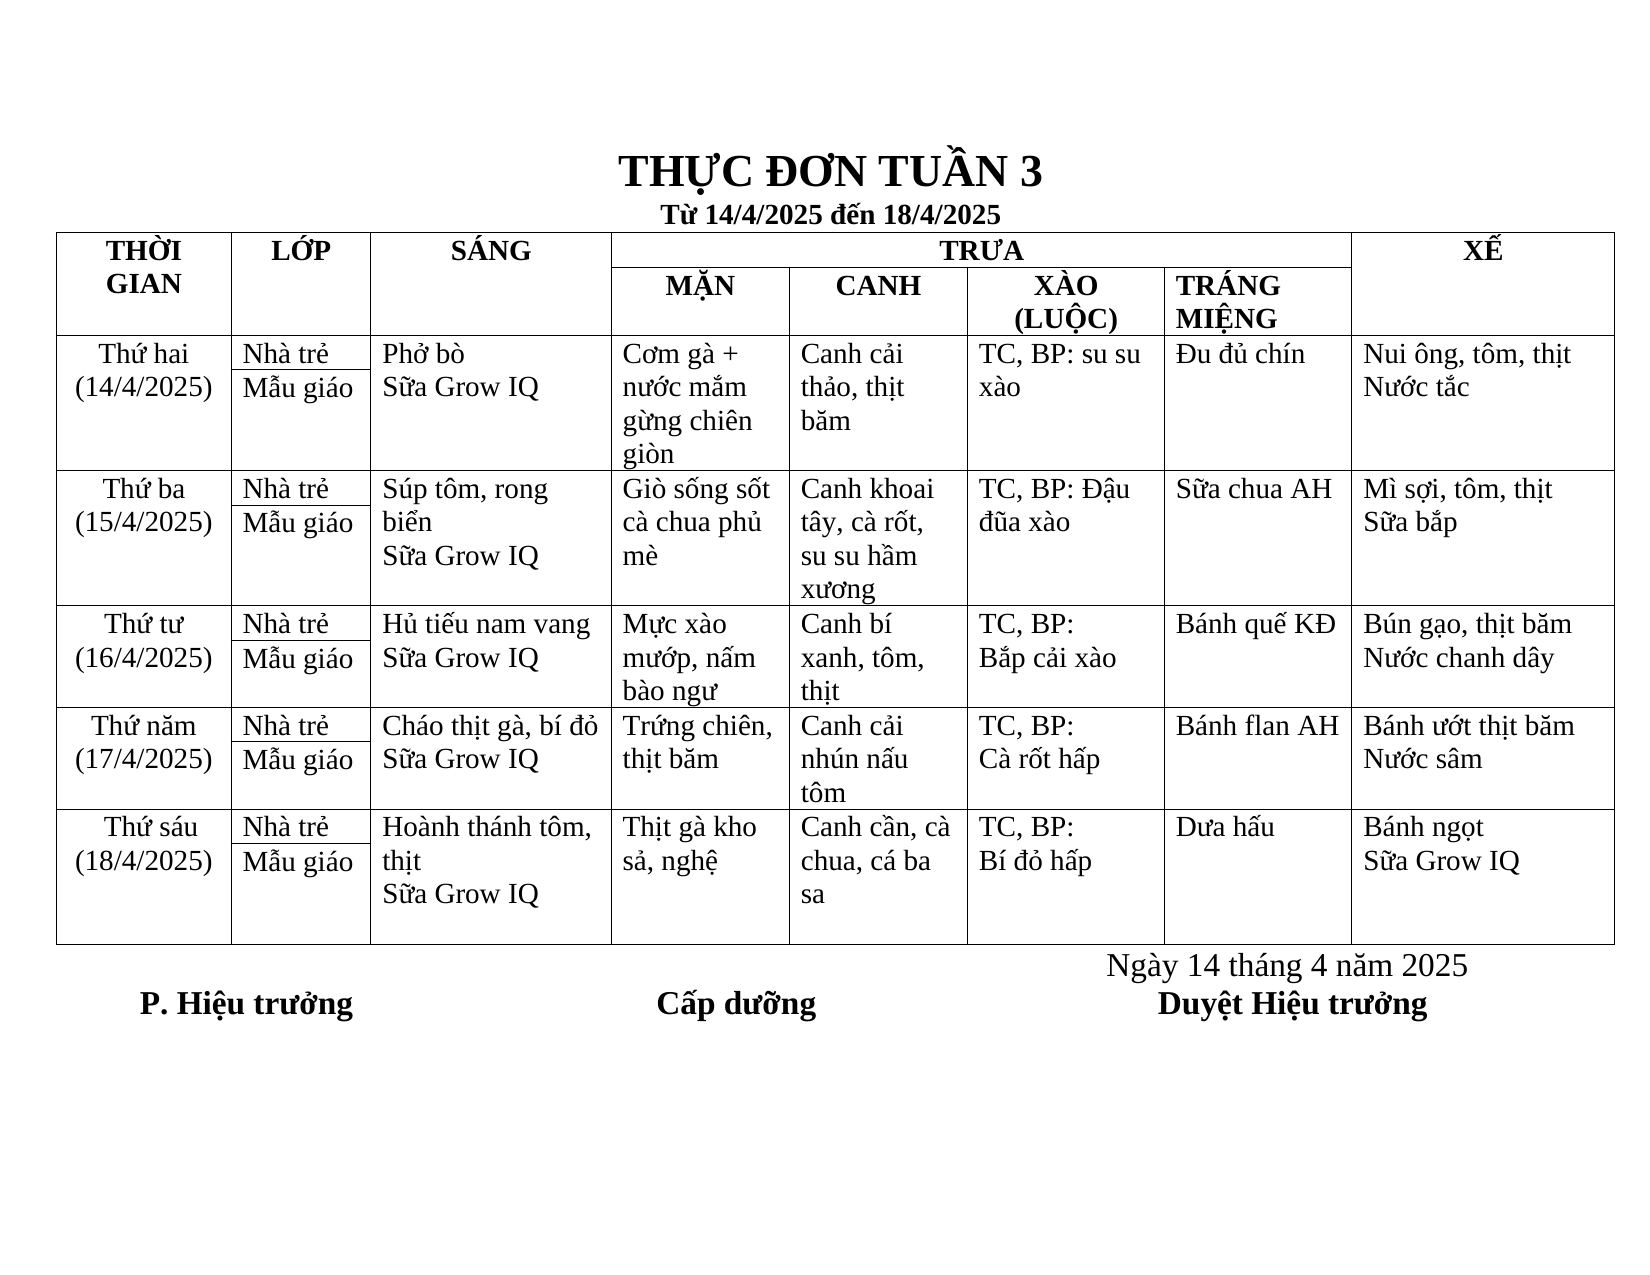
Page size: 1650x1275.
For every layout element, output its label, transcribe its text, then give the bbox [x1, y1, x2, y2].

table_cell Giò sống sốt cà chua phủ mè [612, 471, 789, 605]
table_cell TRÁNG MIỆNG [1165, 268, 1351, 335]
table_cell Mẫu giáo [232, 506, 370, 605]
table_cell Nhà trẻ [232, 606, 370, 640]
table_cell Bánh ướt thịt băm Nước sâm [1352, 708, 1614, 808]
table_header SÁNG [371, 233, 611, 335]
table_cell TC, BP: Cà rốt hấp [968, 708, 1164, 808]
table_cell Mẫu giáo [232, 370, 370, 470]
table_header LỚP [232, 233, 370, 335]
table_cell Thứ năm (17/4/2025) [57, 708, 231, 808]
table_cell Canh bí xanh, tôm, thịt [790, 606, 967, 707]
table_cell TC, BP: Đậu đũa xào [968, 471, 1164, 605]
table_cell Thịt gà kho sả, nghệ [612, 810, 789, 944]
table_cell Thứ ba (15/4/2025) [57, 471, 231, 605]
table_cell Thứ sáu (18/4/2025) [57, 810, 231, 944]
table_cell Nhà trẻ [232, 471, 370, 504]
table_cell Hoành thánh tôm, thịt Sữa Grow IQ [371, 810, 611, 944]
text Từ 14/4/2025 đến 18/4/2025 [56, 197, 1605, 231]
table_cell XÀO (LUỘC) [968, 268, 1164, 335]
text THỰC ĐƠN TUẦN 3 [56, 143, 1605, 196]
table_cell Nhà trẻ [232, 336, 370, 369]
table_cell Canh cần, cà chua, cá ba sa [790, 810, 967, 944]
text Ngày 14 tháng 4 năm 2025 [956, 945, 1605, 983]
table_cell Mẫu giáo [232, 844, 370, 944]
table_cell Canh cải thảo, thịt băm [790, 336, 967, 470]
table_cell Bánh ngọt Sữa Grow IQ [1352, 810, 1614, 944]
table_cell Mẫu giáo [232, 641, 370, 707]
table_cell Nui ông, tôm, thịt Nước tắc [1352, 336, 1614, 470]
table_cell Nhà trẻ [232, 810, 370, 843]
table_cell Phở bò Sữa Grow IQ [371, 336, 611, 470]
table_cell Mực xào mướp, nấm bào ngư [612, 606, 789, 707]
table_cell Thứ tư (16/4/2025) [57, 606, 231, 707]
table_cell Súp tôm, rong biển Sữa Grow IQ [371, 471, 611, 605]
table_header XẾ [1352, 233, 1614, 335]
table_cell TC, BP: Bí đỏ hấp [968, 810, 1164, 944]
table_header THỜI GIAN [57, 233, 231, 335]
table_cell Bánh flan AH [1165, 708, 1351, 808]
table_cell Cháo thịt gà, bí đỏ Sữa Grow IQ [371, 708, 611, 808]
table_cell CANH [790, 268, 967, 335]
table_cell Sữa chua AH [1165, 471, 1351, 605]
table_cell Mì sợi, tôm, thịt Sữa bắp [1352, 471, 1614, 605]
table_cell TC, BP: Bắp cải xào [968, 606, 1164, 707]
table_cell Hủ tiếu nam vang Sữa Grow IQ [371, 606, 611, 707]
table_cell Thứ hai (14/4/2025) [57, 336, 231, 470]
table_cell Dưa hấu [1165, 810, 1351, 944]
table_cell Canh cải nhún nấu tôm [790, 708, 967, 808]
table_cell TC, BP: su su xào [968, 336, 1164, 470]
table_header TRƯA [612, 233, 1351, 267]
table_cell Nhà trẻ [232, 708, 370, 741]
text P. Hiệu trưởng Cấp dưỡng Duyệt Hiệu trưởng [56, 983, 1605, 1021]
table_cell MẶN [612, 268, 789, 335]
table_cell Bún gạo, thịt băm Nước chanh dây [1352, 606, 1614, 707]
table_cell Canh khoai tây, cà rốt, su su hầm xương [790, 471, 967, 605]
table_cell Mẫu giáo [232, 742, 370, 808]
table_cell Trứng chiên, thịt băm [612, 708, 789, 808]
table_cell Bánh quế KĐ [1165, 606, 1351, 707]
table_cell Đu đủ chín [1165, 336, 1351, 470]
table_cell Cơm gà + nước mắm gừng chiên giòn [612, 336, 789, 470]
